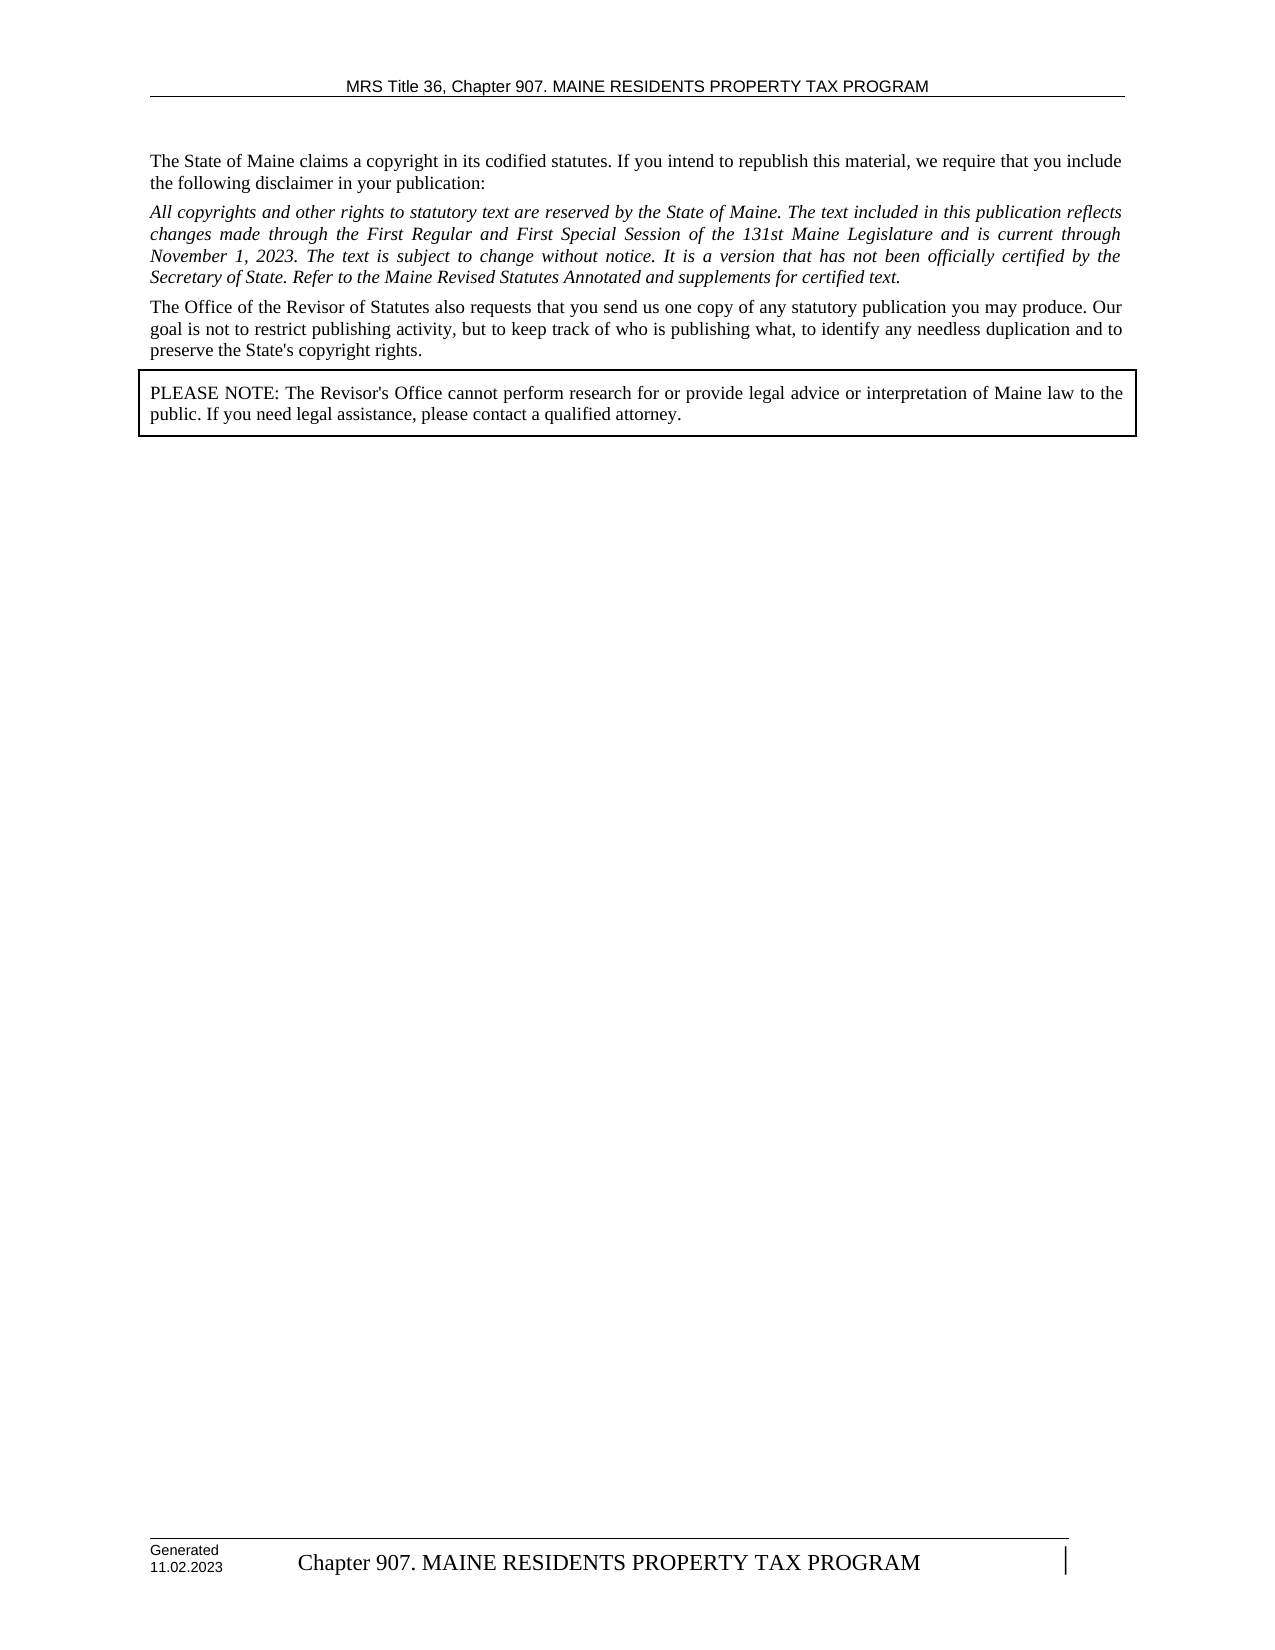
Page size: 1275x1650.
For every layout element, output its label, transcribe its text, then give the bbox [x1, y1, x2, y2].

text The State of Maine claims a copyright in its codified statutes. If you intend to republish this material, we require that you include the following disclaimer in your publication: [150, 150, 1125, 193]
text All copyrights and other rights to statutory text are reserved by the State of Maine. The text included in this publication reflects changes made through the First Regular and First Special Session of the 131st Maine Legislature and is current through November 1, 2023 . The text is subject to change without notice. It is a version that has not been officially certified by the Secretary of State. Refer to the Maine Revised Statutes Annotated and supplements for certified text. [150, 201, 1125, 288]
text PLEASE NOTE: The Revisor's Office cannot perform research for or provide legal advice or interpretation of Maine law to the public. If you need legal assistance, please contact a qualified attorney. [140, 371, 1135, 435]
text The Office of the Revisor of Statutes also requests that you send us one copy of any statutory publication you may produce. Our goal is not to restrict publishing activity, but to keep track of who is publishing what, to identify any needless duplication and to preserve the State's copyright rights. [150, 296, 1125, 361]
